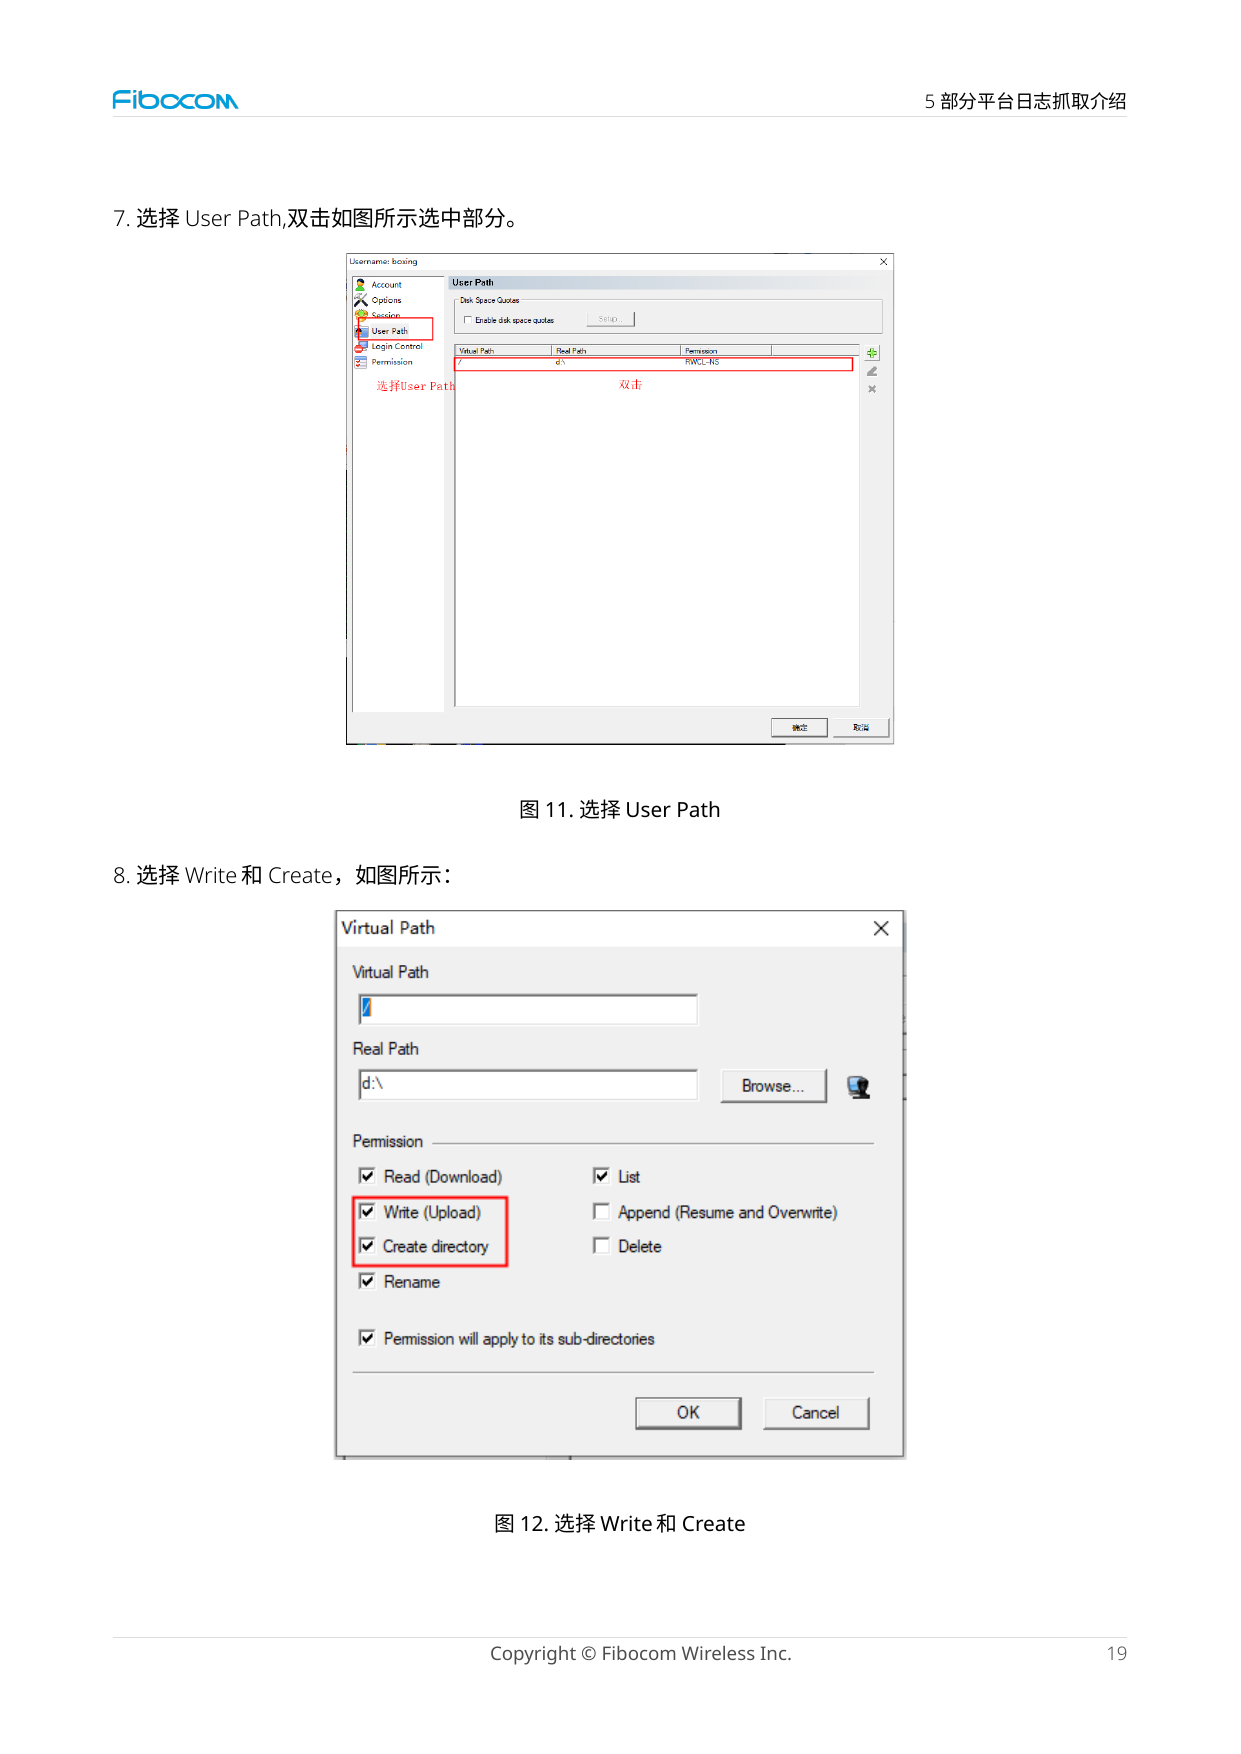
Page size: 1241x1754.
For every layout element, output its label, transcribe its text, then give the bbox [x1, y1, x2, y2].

text 图11. 选择User Path [113, 787, 1127, 825]
picture [183, 97, 195, 106]
text 8. 选择Write和Create，如图所示： [113, 858, 1127, 890]
text 7. 选择User Path,双击如图所示选中部分。 [113, 201, 1127, 232]
picture [143, 98, 155, 105]
picture [116, 90, 142, 109]
text 图12. 选择Write和Create [113, 1502, 1127, 1539]
picture [143, 90, 239, 109]
picture [164, 98, 177, 105]
picture [198, 98, 211, 105]
picture [333, 910, 907, 1460]
picture [346, 253, 895, 745]
